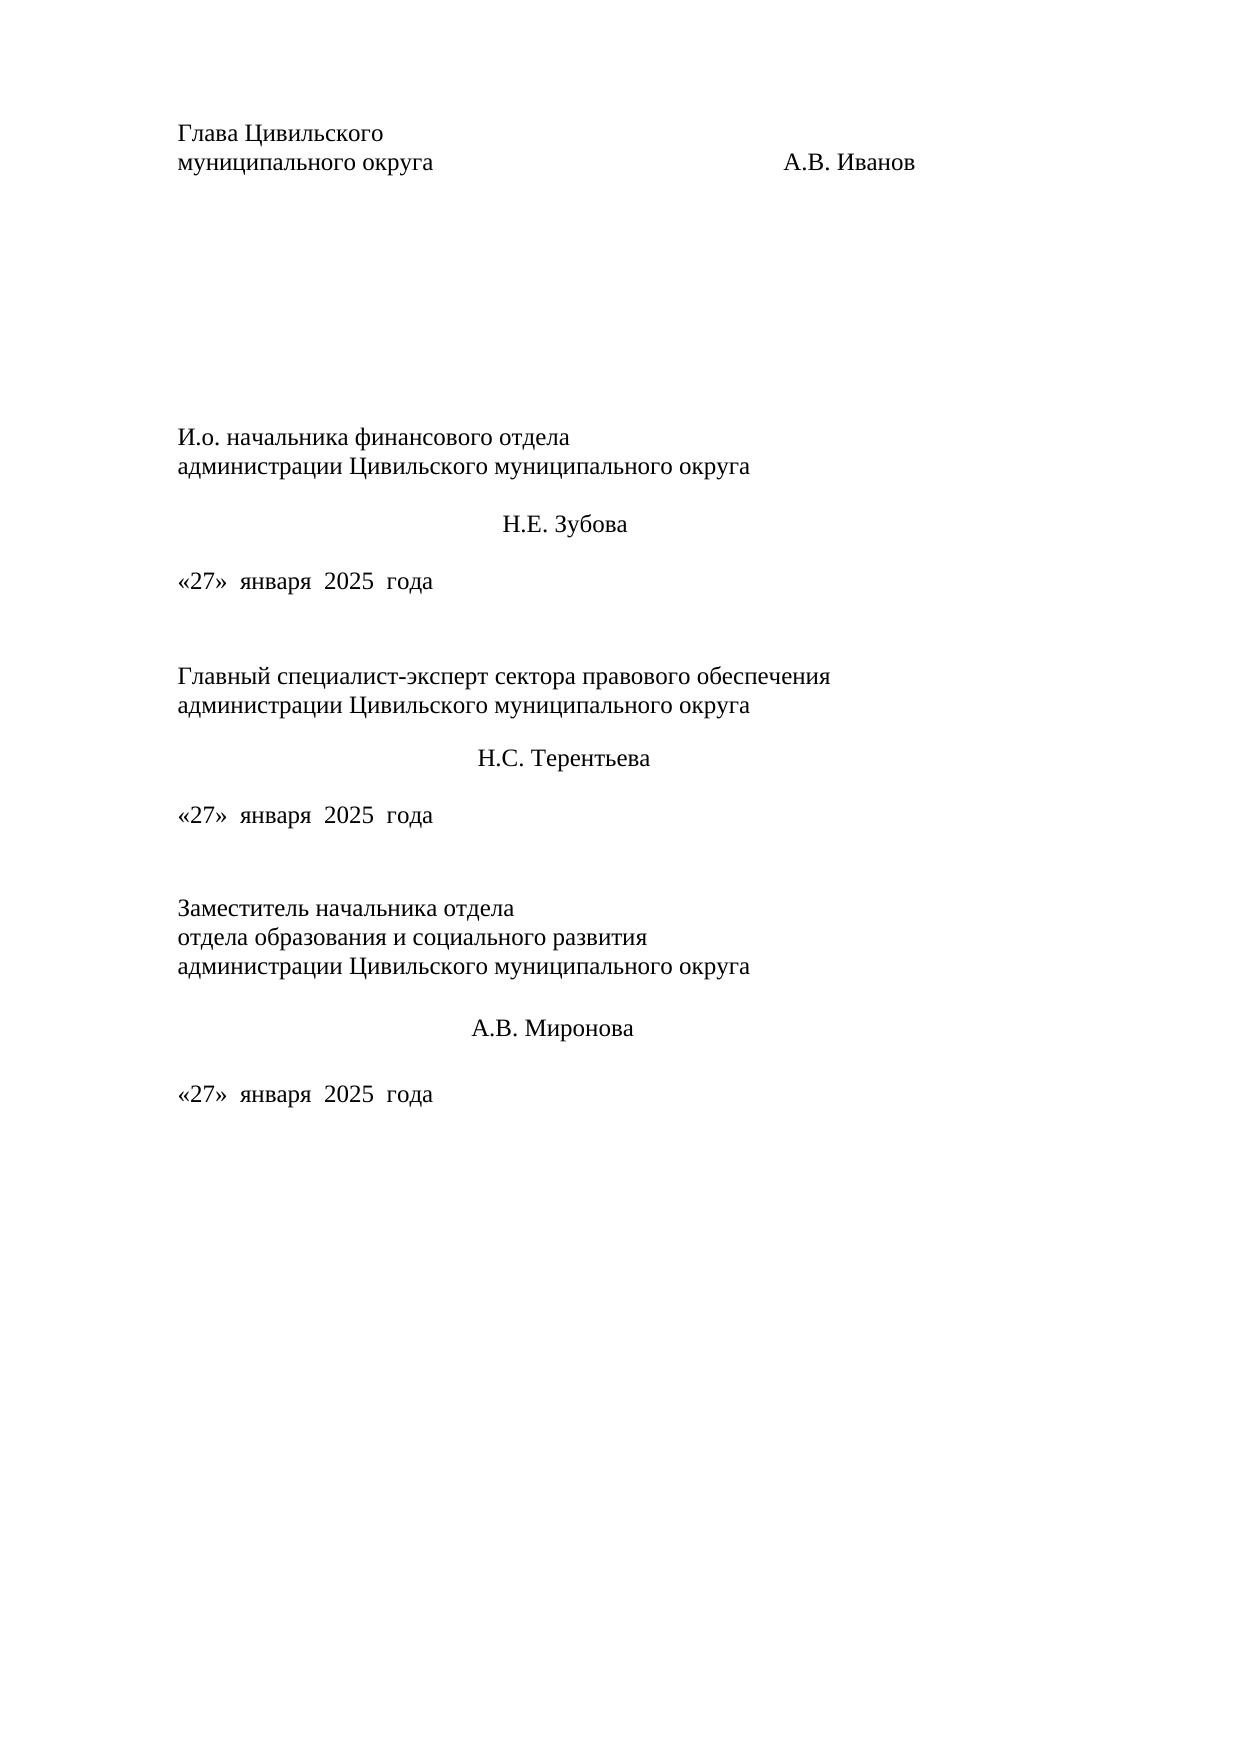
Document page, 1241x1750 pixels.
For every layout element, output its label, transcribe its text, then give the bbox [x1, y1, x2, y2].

text «27» января 2025 года [177, 800, 1152, 829]
text администрации Цивильского муниципального округа [177, 951, 1152, 979]
text администрации Цивильского муниципального округа [177, 451, 1152, 480]
text муниципального округа А.В. Иванов [177, 147, 1152, 176]
text А.В. Миронова [177, 1013, 1152, 1041]
title Н.С. Терентьева [177, 743, 1152, 772]
text Глава Цивильского [177, 118, 1152, 147]
text Н.Е. Зубова [177, 509, 1152, 537]
text «27» января 2025 года [177, 1079, 1152, 1107]
title администрации Цивильского муниципального округа [177, 690, 1152, 719]
text Главный специалист-эксперт сектора правового обеспечения [177, 661, 1152, 690]
text И.о. начальника финансового отдела [177, 422, 1152, 451]
text отдела образования и социального развития [177, 922, 1152, 951]
text Заместитель начальника отдела [177, 893, 1152, 922]
text «27» января 2025 года [177, 566, 1152, 595]
